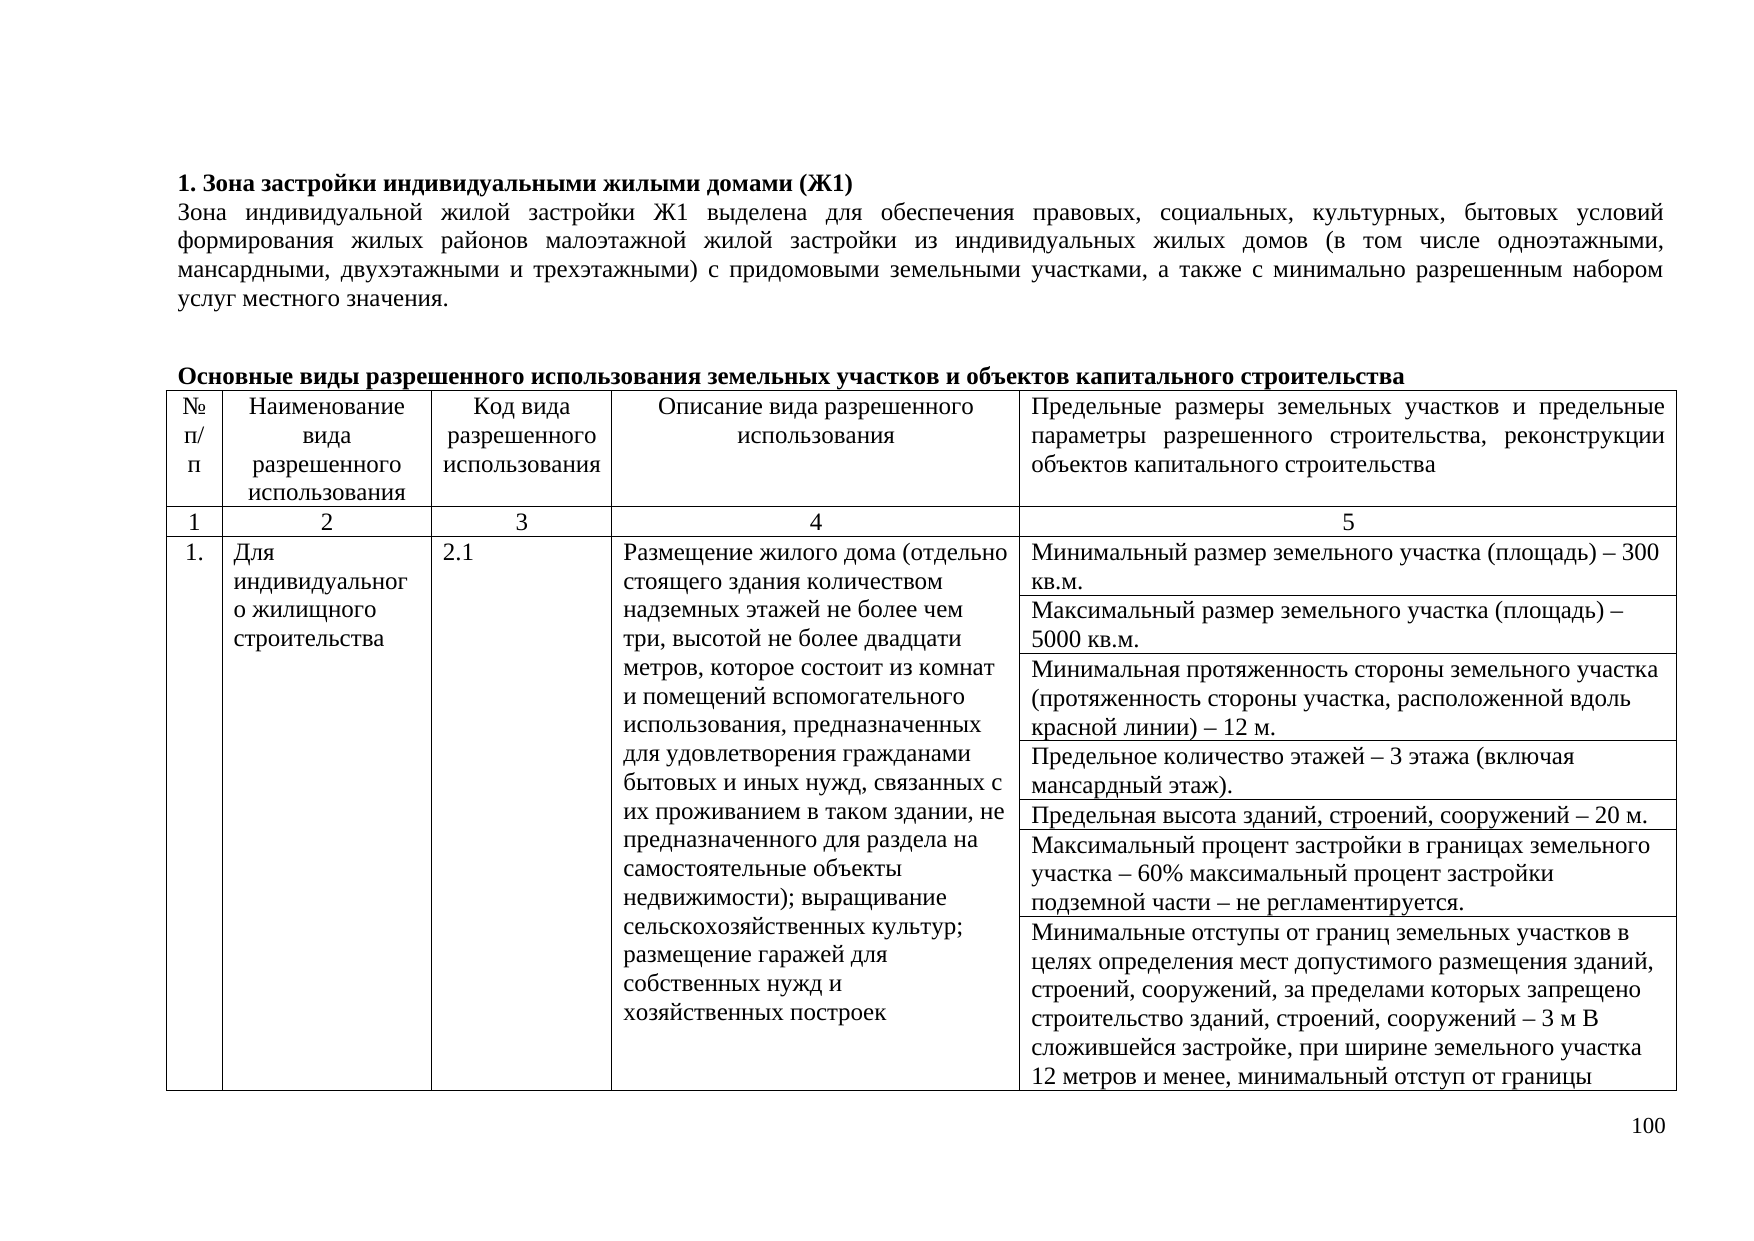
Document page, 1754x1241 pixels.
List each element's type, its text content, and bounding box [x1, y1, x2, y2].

table_header Предельные размеры земельных участков и предельные параметры разрешенного строительства, реконструкции объектов капитального строительства [1020, 391, 1676, 506]
table_cell Предельная высота зданий, строений, сооружений – 20 м. [1020, 800, 1676, 829]
table_header № п/п [167, 391, 222, 506]
table_header Наименование вида разрешенного использования [223, 391, 431, 506]
table_cell Максимальный процент застройки в границах земельного участка – 60% максимальный процент застройки подземной части – не регламентируется. [1020, 830, 1676, 916]
table_cell Для индивидуального жилищного строительства [223, 537, 431, 1089]
table_header Описание вида разрешенного использования [612, 391, 1019, 506]
table_cell 3 [432, 507, 611, 536]
table_cell Размещение жилого дома (отдельно стоящего здания количеством надземных этажей не более чем три, высотой не более двадцати метров, которое состоит из комнат и помещений вспомогательного использования, предназначенных для удовлетворения гражданами бытовых и иных нужд, связанных с их проживанием в таком здании, не предназначенного для раздела на самостоятельные объекты недвижимости); выращивание сельскохозяйственных культур; размещение гаражей для собственных нужд и хозяйственных построек [612, 537, 1019, 1089]
table_cell Максимальный размер земельного участка (площадь) – 5000 кв.м. [1020, 596, 1676, 653]
table_cell Минимальная протяженность стороны земельного участка (протяженность стороны участка, расположенной вдоль красной линии) – 12 м. [1020, 654, 1676, 740]
table_cell 2.1 [432, 537, 611, 1089]
table_header Код вида разрешенного использования [432, 391, 611, 506]
table_cell Предельное количество этажей – 3 этажа (включая мансардный этаж). [1020, 741, 1676, 799]
table_cell 5 [1020, 507, 1676, 536]
table_cell 1. [167, 537, 222, 1089]
table_cell 2 [223, 507, 431, 536]
table_cell 4 [612, 507, 1019, 536]
subtitle 1. Зона застройки индивидуальными жилыми домами (Ж1) [177, 168, 1665, 197]
text Зона индивидуальной жилой застройки Ж1 выделена для обеспечения правовых, социальных, культурных, бытовых условий формирования жилых районов малоэтажной жилой застройки из индивидуальных жилых домов (в том числе одноэтажными, мансардными, двухэтажными и трехэтажными) с придомовыми земельными участками, а также с минимально разрешенным набором услуг местного значения. [177, 197, 1665, 312]
table_cell 1 [167, 507, 222, 536]
subtitle Основные виды разрешенного использования земельных участков и объектов капитального строительства [177, 361, 1665, 390]
table_cell Минимальный размер земельного участка (площадь) – 300 кв.м. [1020, 537, 1676, 594]
